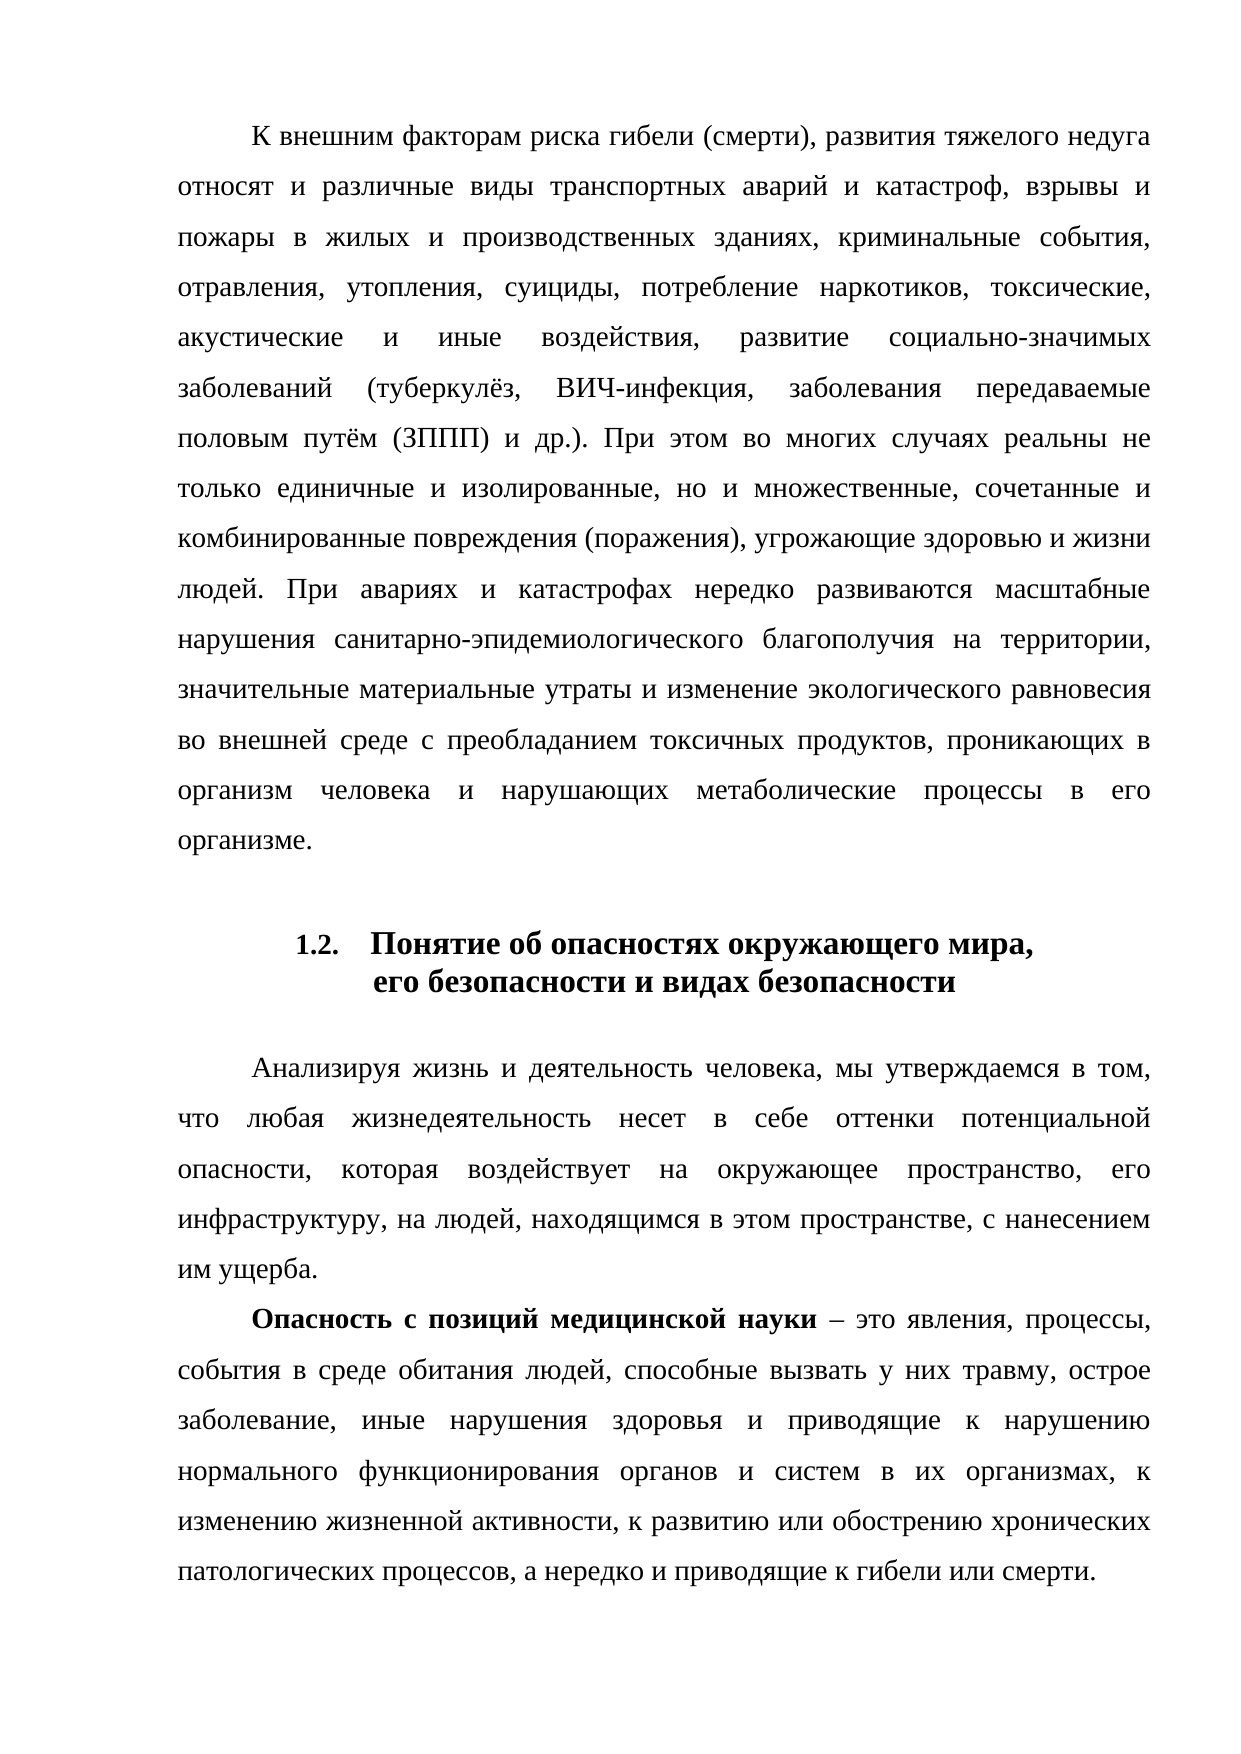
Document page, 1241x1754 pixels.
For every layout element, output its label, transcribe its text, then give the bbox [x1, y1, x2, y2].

list Понятие об опасностях окружающего мира, [177, 923, 1152, 961]
text Опасность с позиций медицинской науки – это явления, процессы, события в среде обитания людей, способные вызвать у них травму, острое заболевание, иные нарушения здоровья и приводящие к нарушению нормального функционирования органов и систем в их организмах, к изменению жизненной активности, к развитию или обострению хронических патологических процессов, а нередко и приводящие к гибели или смерти. [177, 1302, 1152, 1587]
text К внешним факторам риска гибели (смерти), развития тяжелого недуга относят и различные виды транспортных аварий и катастроф, взрывы и пожары в жилых и производственных зданиях, криминальные события, отравления, утопления, суициды, потребление наркотиков, токсические, акустические и иные воздействия, развитие социально-значимых заболеваний (туберкулёз, ВИЧ-инфекция, заболевания передаваемые половым путём (ЗППП) и др.). При этом во многих случаях реальны не только единичные и изолированные, но и множественные, сочетанные и комбинированные повреждения (поражения), угрожающие здоровью и жизни людей. При авариях и катастрофах нередко развиваются масштабные нарушения санитарно-эпидемиологического благополучия на территории, значительные материальные утраты и изменение экологического равновесия во внешней среде с преобладанием токсичных продуктов, проникающих в организм человека и нарушающих метаболические процессы в его организме. [177, 118, 1152, 856]
text его безопасности и видах безопасности [177, 961, 1152, 1000]
text Анализируя жизнь и деятельность человека, мы утверждаемся в том, что любая жизнедеятельность несет в себе оттенки потенциальной опасности, которая воздействует на окружающее пространство, его инфраструктуру, на людей, находящимся в этом пространстве, с нанесением им ущерба. [177, 1050, 1152, 1285]
